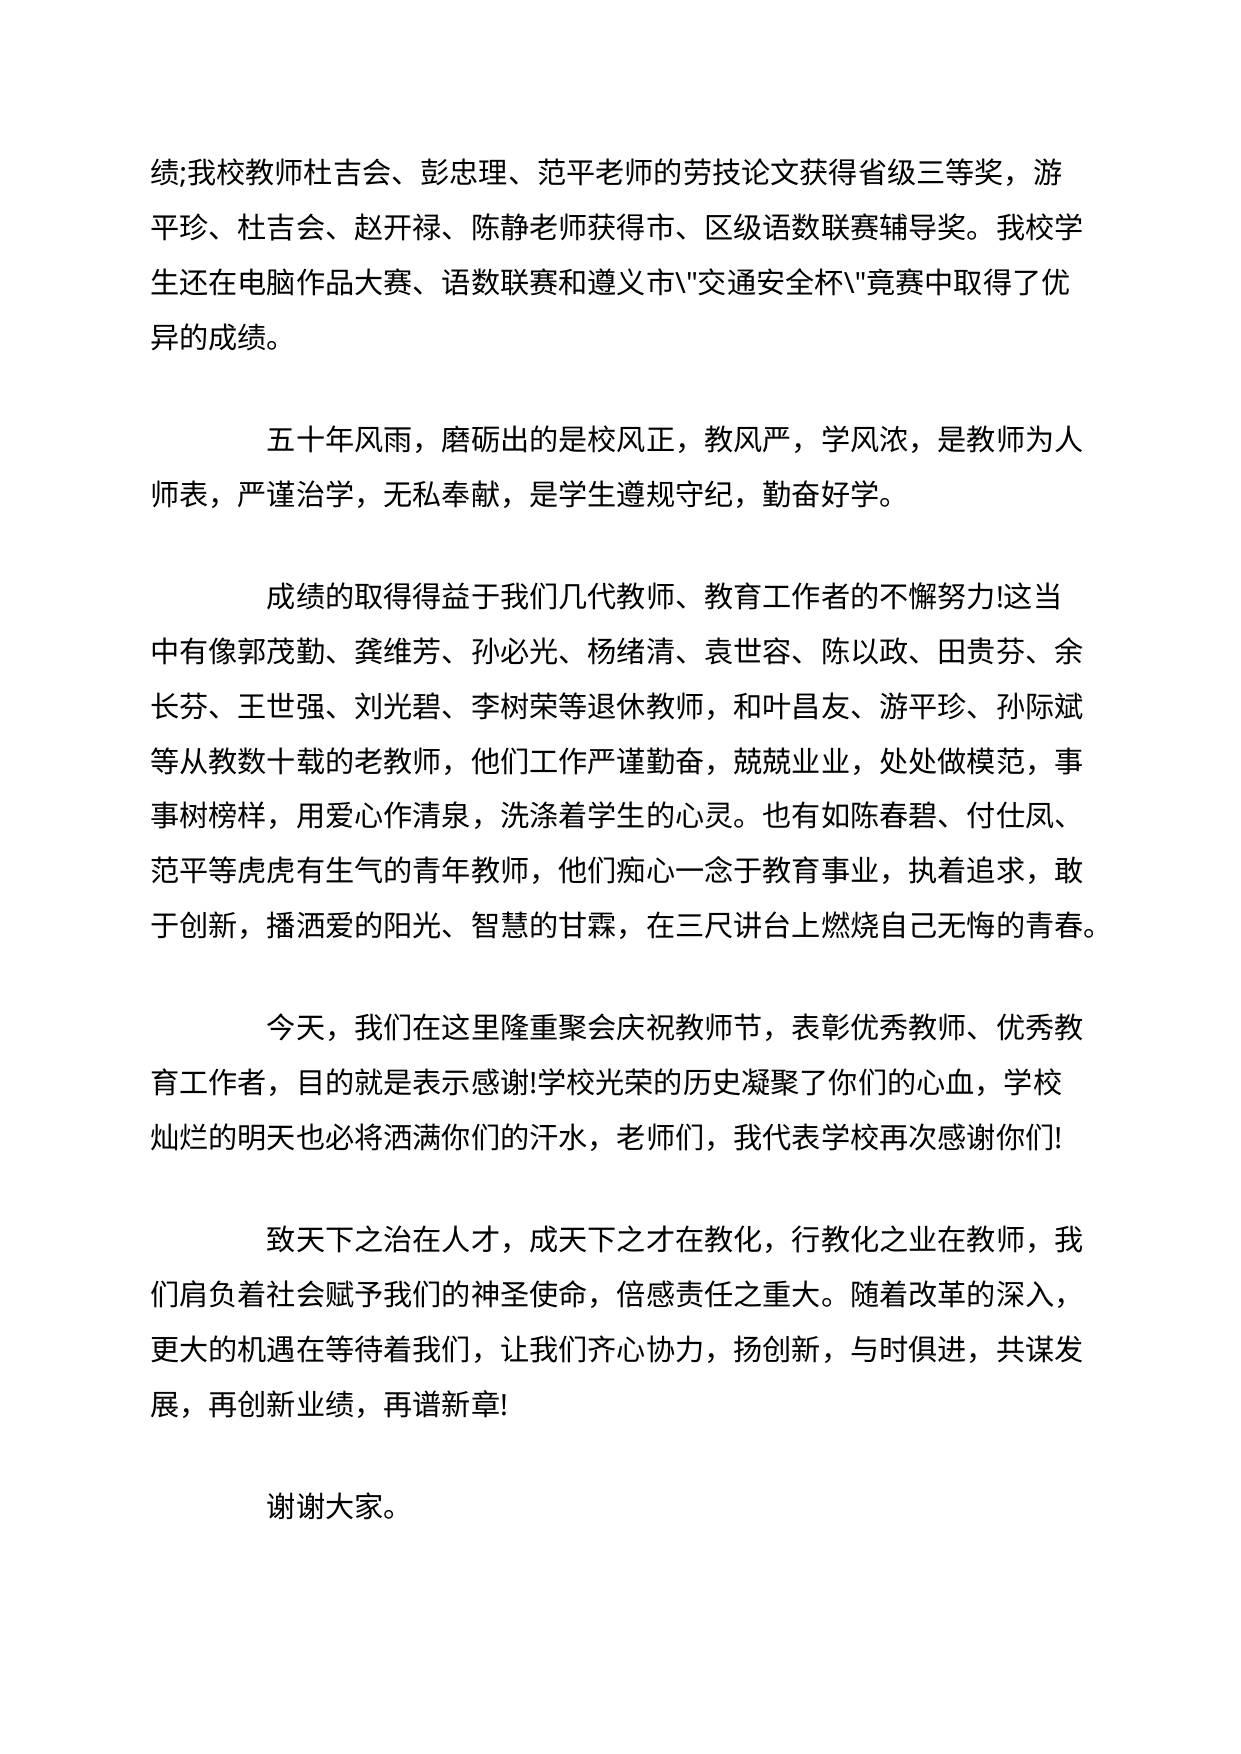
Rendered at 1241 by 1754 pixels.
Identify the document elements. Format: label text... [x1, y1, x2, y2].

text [150, 150, 1090, 357]
text 今天，我们在这里隆重聚会庆祝教师节，表彰优秀教师、优秀教育工作者，目的就是表示感谢!学校光荣的历史凝聚了你们的心血，学校灿烂的明天也必将洒满你们的汗水，老师们，我代表学校再次感谢你们! [150, 1004, 1090, 1157]
text 成绩的取得得益于我们几代教师、教育工作者的不懈努力!这当中有像郭茂勤、龚维芳、孙必光、杨绪清、袁世容、陈以政、田贵芬、余长芬、王世强、刘光碧、李树荣等退休教师，和叶昌友、游平珍、孙际斌等从教数十载的老教师，他们工作严谨勤奋，兢兢业业，处处做模范，事事树榜样，用爱心作清泉，洗涤着学生的心灵。也有如陈春碧、付仕凤、范平等虎虎有生气的青年教师，他们痴心一念于教育事业，执着追求，敢于创新，播洒爱的阳光、智慧的甘霖，在三尺讲台上燃烧自己无悔的青春。 [150, 573, 1090, 945]
text 致天下之治在人才，成天下之才在教化，行教化之业在教师，我们肩负着社会赋予我们的神圣使命，倍感责任之重大。随着改革的深入，更大的机遇在等待着我们，让我们齐心协力，扬创新，与时俱进，共谋发展，再创新业绩，再谱新章! [150, 1216, 1090, 1423]
text 谢谢大家。 [150, 1483, 1090, 1525]
text 五十年风雨，磨砺出的是校风正，教风严，学风浓，是教师为人师表，严谨治学，无私奉献，是学生遵规守纪，勤奋好学。 [150, 417, 1090, 514]
